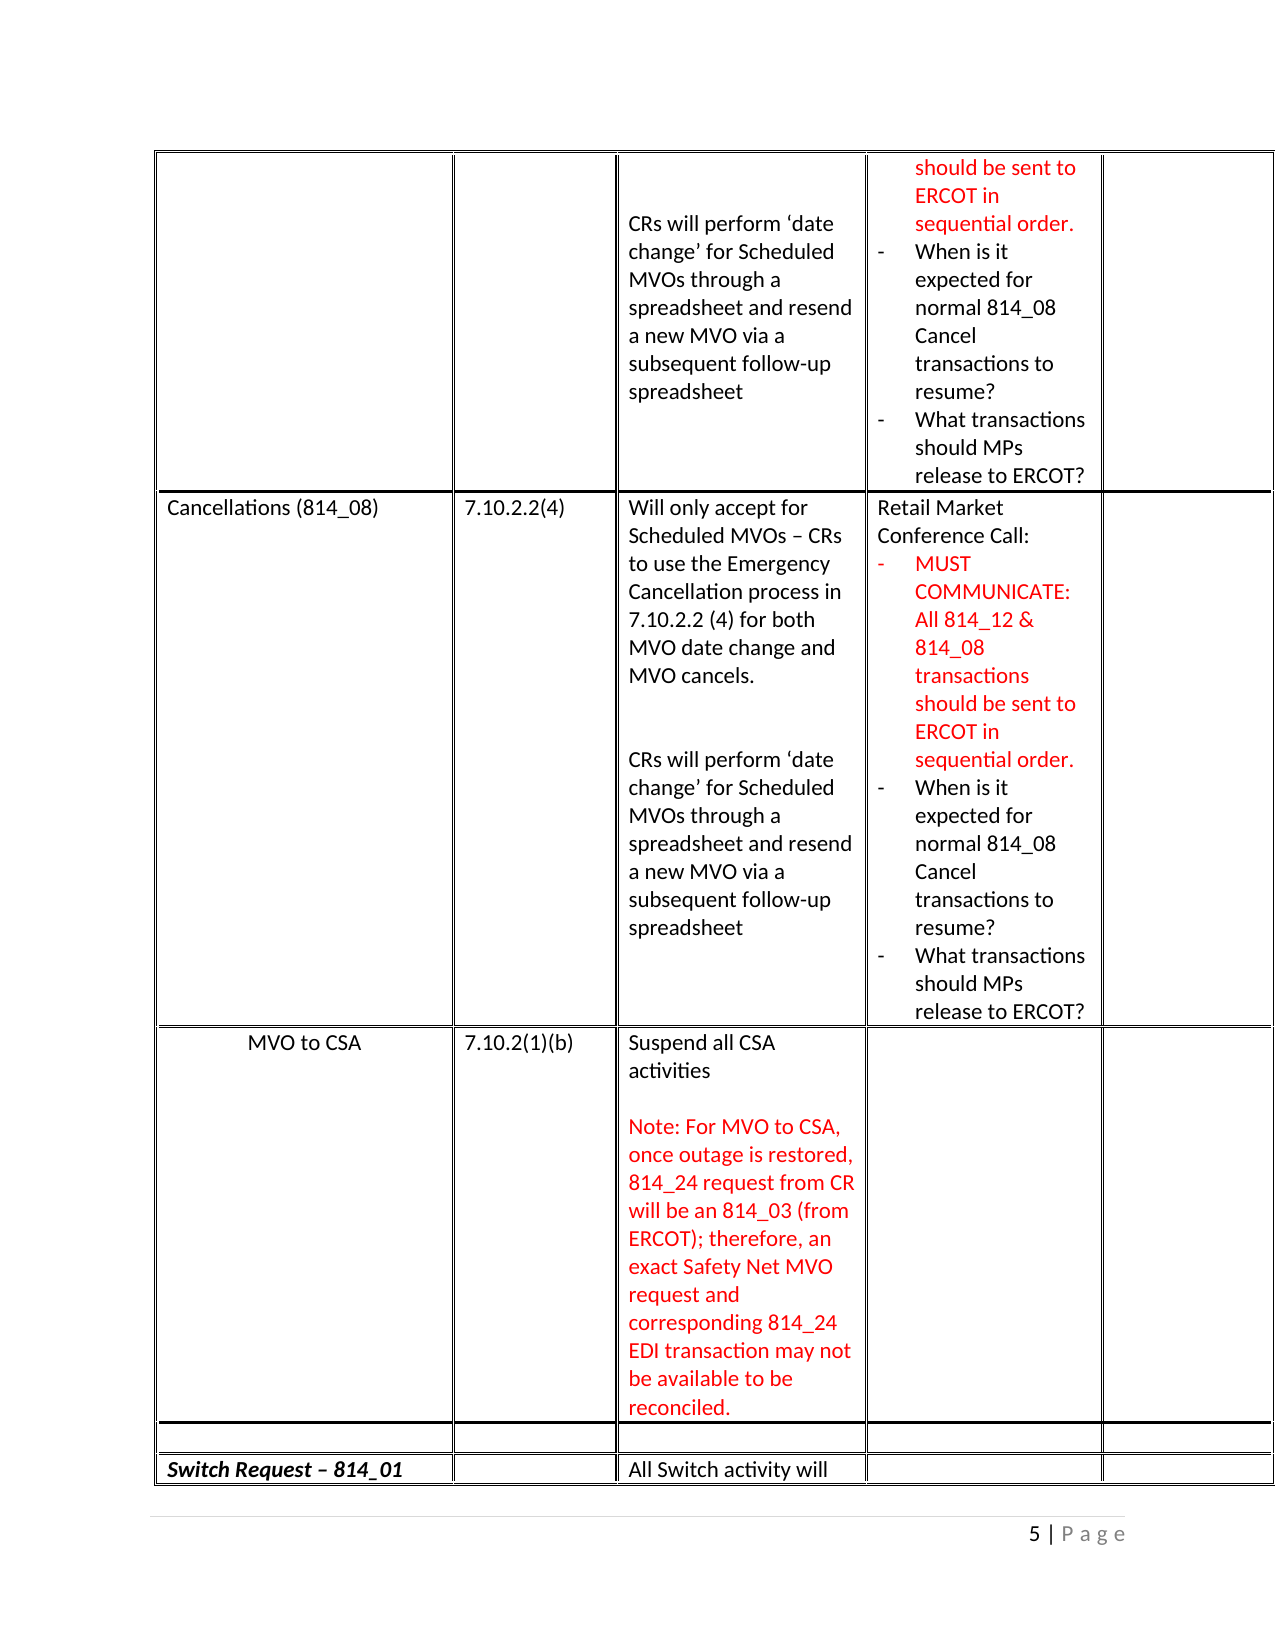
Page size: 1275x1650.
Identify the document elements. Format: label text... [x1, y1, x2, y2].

table_cell [1103, 153, 1273, 489]
table_cell 7.10.2.2(4) [455, 493, 615, 1025]
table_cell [617, 153, 866, 489]
table_cell 7.10.2.2 (4) [453, 153, 617, 489]
table_cell 7.10.2(1)(b) [455, 1028, 615, 1421]
table_cell [619, 1424, 865, 1452]
table_cell [1104, 490, 1275, 1025]
table_cell [868, 1424, 1101, 1452]
table_cell [866, 1452, 1102, 1483]
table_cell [157, 1452, 453, 1483]
table_cell Cancellations (814_08) [156, 490, 452, 1025]
table_cell [868, 1028, 1101, 1421]
table_cell [1103, 1452, 1273, 1483]
table_cell [156, 1421, 452, 1452]
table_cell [617, 1455, 866, 1483]
table_cell [1104, 1025, 1273, 1421]
table_cell MVO to CSA [157, 1025, 452, 1421]
table_cell [453, 1455, 617, 1483]
table_cell [455, 1424, 615, 1452]
table_cell [1104, 1421, 1275, 1452]
table_cell Suspend all CSA activities Note: For MVO to CSA, once outage is restored, 814_24 request from CR will be an 814_03 (from ERCOT); therefore, an exact Safety Net MVO request and corresponding 814_24 EDI transaction may not be available to be reconciled. [619, 1028, 865, 1421]
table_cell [866, 151, 1102, 489]
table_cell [157, 153, 453, 489]
